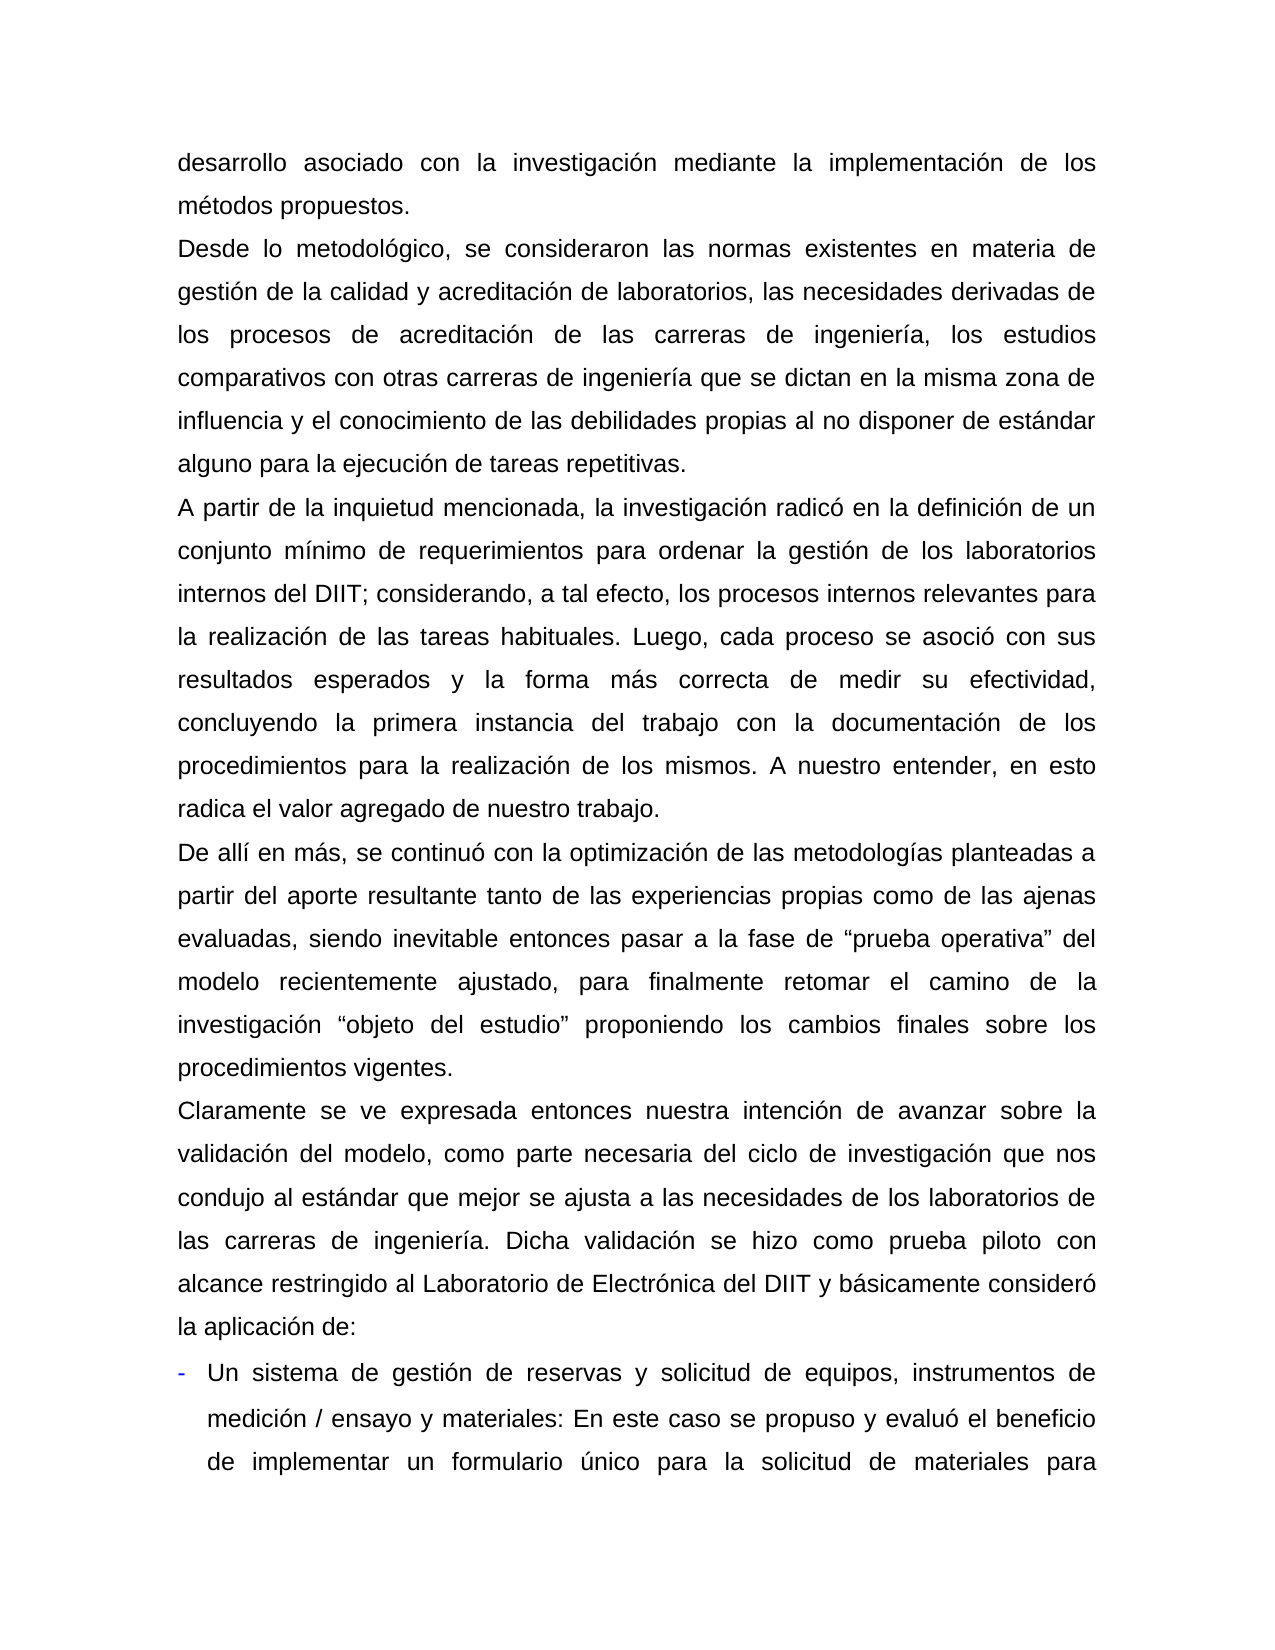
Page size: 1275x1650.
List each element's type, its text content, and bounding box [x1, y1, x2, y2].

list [177, 1355, 1098, 1475]
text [177, 148, 1098, 219]
text A partir de la inquietud mencionada, la investigación radicó en la definición de un conjunto mínimo de requerimientos para ordenar la gestión de los laboratorios internos del DIIT; considerando, a tal efecto, los procesos internos relevantes para la realización de las tareas habituales. Luego, cada proceso se asoció con sus resultados esperados y la forma más correcta de medir su efectividad, concluyendo la primera instancia del trabajo con la documentación de los procedimientos para la realización de los mismos. A nuestro entender, en esto radica el valor agregado de nuestro trabajo. [177, 493, 1098, 823]
text De allí en más, se continuó con la optimización de las metodologías planteadas a partir del aporte resultante tanto de las experiencias propias como de las ajenas evaluadas, siendo inevitable entonces pasar a la fase de “prueba operativa” del modelo recientemente ajustado, para finalmente retomar el camino de la investigación “objeto del estudio” proponiendo los cambios finales sobre los procedimientos vigentes. [177, 838, 1098, 1082]
text Desde lo metodológico, se consideraron las normas existentes en materia de gestión de la calidad y acreditación de laboratorios, las necesidades derivadas de los procesos de acreditación de las carreras de ingeniería, los estudios comparativos con otras carreras de ingeniería que se dictan en la misma zona de influencia y el conocimiento de las debilidades propias al no disponer de estándar alguno para la ejecución de tareas repetitivas. [177, 234, 1098, 478]
text Claramente se ve expresada entonces nuestra intención de avanzar sobre la validación del modelo, como parte necesaria del ciclo de investigación que nos condujo al estándar que mejor se ajusta a las necesidades de los laboratorios de las carreras de ingeniería. Dicha validación se hizo como prueba piloto con alcance restringido al Laboratorio de Electrónica del DIIT y básicamente consideró la aplicación de: [177, 1096, 1098, 1341]
